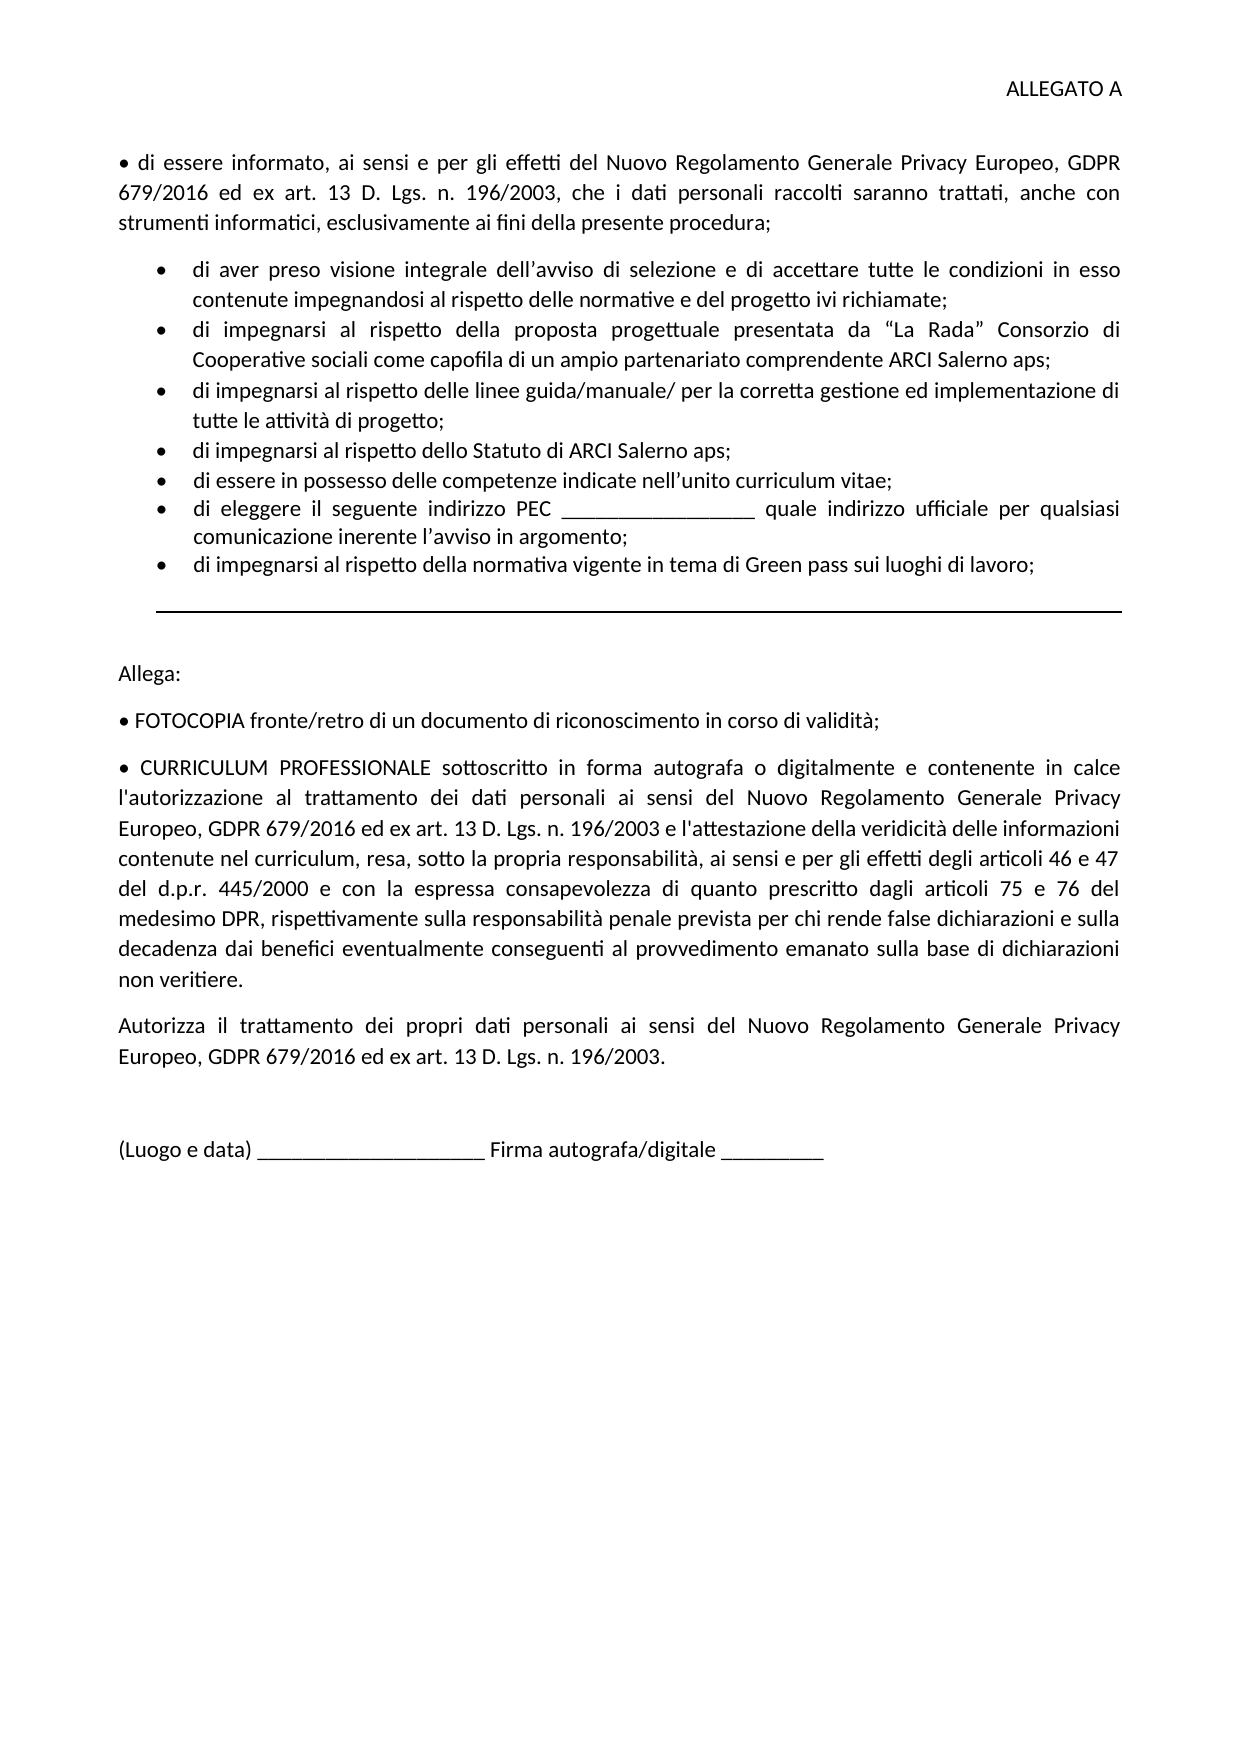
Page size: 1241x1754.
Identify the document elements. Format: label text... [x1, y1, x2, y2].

list di aver preso visione integrale dell’avviso di selezione e di accettare tutte le condizioni in esso contenute impegnandosi al rispetto delle normative e del progetto ivi richiamate; [155, 255, 1122, 313]
list di impegnarsi al rispetto della normativa vigente in tema di Green pass sui luoghi di lavoro; [156, 550, 1122, 578]
text Allega: [118, 659, 1122, 688]
list di impegnarsi al rispetto della proposta progettuale presentata da “La Rada” Consorzio di Cooperative sociali come capofila di un ampio partenariato comprendente ARCI Salerno aps; [155, 315, 1122, 373]
list di impegnarsi al rispetto dello Statuto di ARCI Salerno aps; [155, 436, 1122, 464]
text • CURRICULUM PROFESSIONALE sottoscritto in forma autografa o digitalmente e contenente in calce l'autorizzazione al trattamento dei dati personali ai sensi del Nuovo Regolamento Generale Privacy Europeo, GDPR 679/2016 ed ex art. 13 D. Lgs. n. 196/2003 e l'attestazione della veridicità delle informazioni contenute nel curriculum, resa, sotto la propria responsabilità, ai sensi e per gli effetti degli articoli 46 e 47 del d.p.r. 445/2000 e con la espressa consapevolezza di quanto prescritto dagli articoli 75 e 76 del medesimo DPR, rispettivamente sulla responsabilità penale prevista per chi rende false dichiarazioni e sulla decadenza dai benefici eventualmente conseguenti al provvedimento emanato sulla base di dichiarazioni non veritiere. [118, 753, 1122, 993]
list di impegnarsi al rispetto delle linee guida/manuale/ per la corretta gestione ed implementazione di tutte le attività di progetto; [155, 376, 1122, 434]
text (Luogo e data) ____________________ Firma autografa/digitale _________ [118, 1136, 1122, 1164]
text Autorizza il trattamento dei propri dati personali ai sensi del Nuovo Regolamento Generale Privacy Europeo, GDPR 679/2016 ed ex art. 13 D. Lgs. n. 196/2003. [118, 1012, 1122, 1070]
text • FOTOCOPIA fronte/retro di un documento di riconoscimento in corso di validità; [118, 706, 1122, 734]
text • di essere informato, ai sensi e per gli effetti del Nuovo Regolamento Generale Privacy Europeo, GDPR 679/2016 ed ex art. 13 D. Lgs. n. 196/2003, che i dati personali raccolti saranno trattati, anche con strumenti informatici, esclusivamente ai fini della presente procedura; [118, 148, 1122, 236]
list di essere in possesso delle competenze indicate nell’unito curriculum vitae; [156, 466, 1122, 494]
list di eleggere il seguente indirizzo PEC _________________ quale indirizzo ufficiale per qualsiasi comunicazione inerente l’avviso in argomento; [156, 494, 1122, 550]
